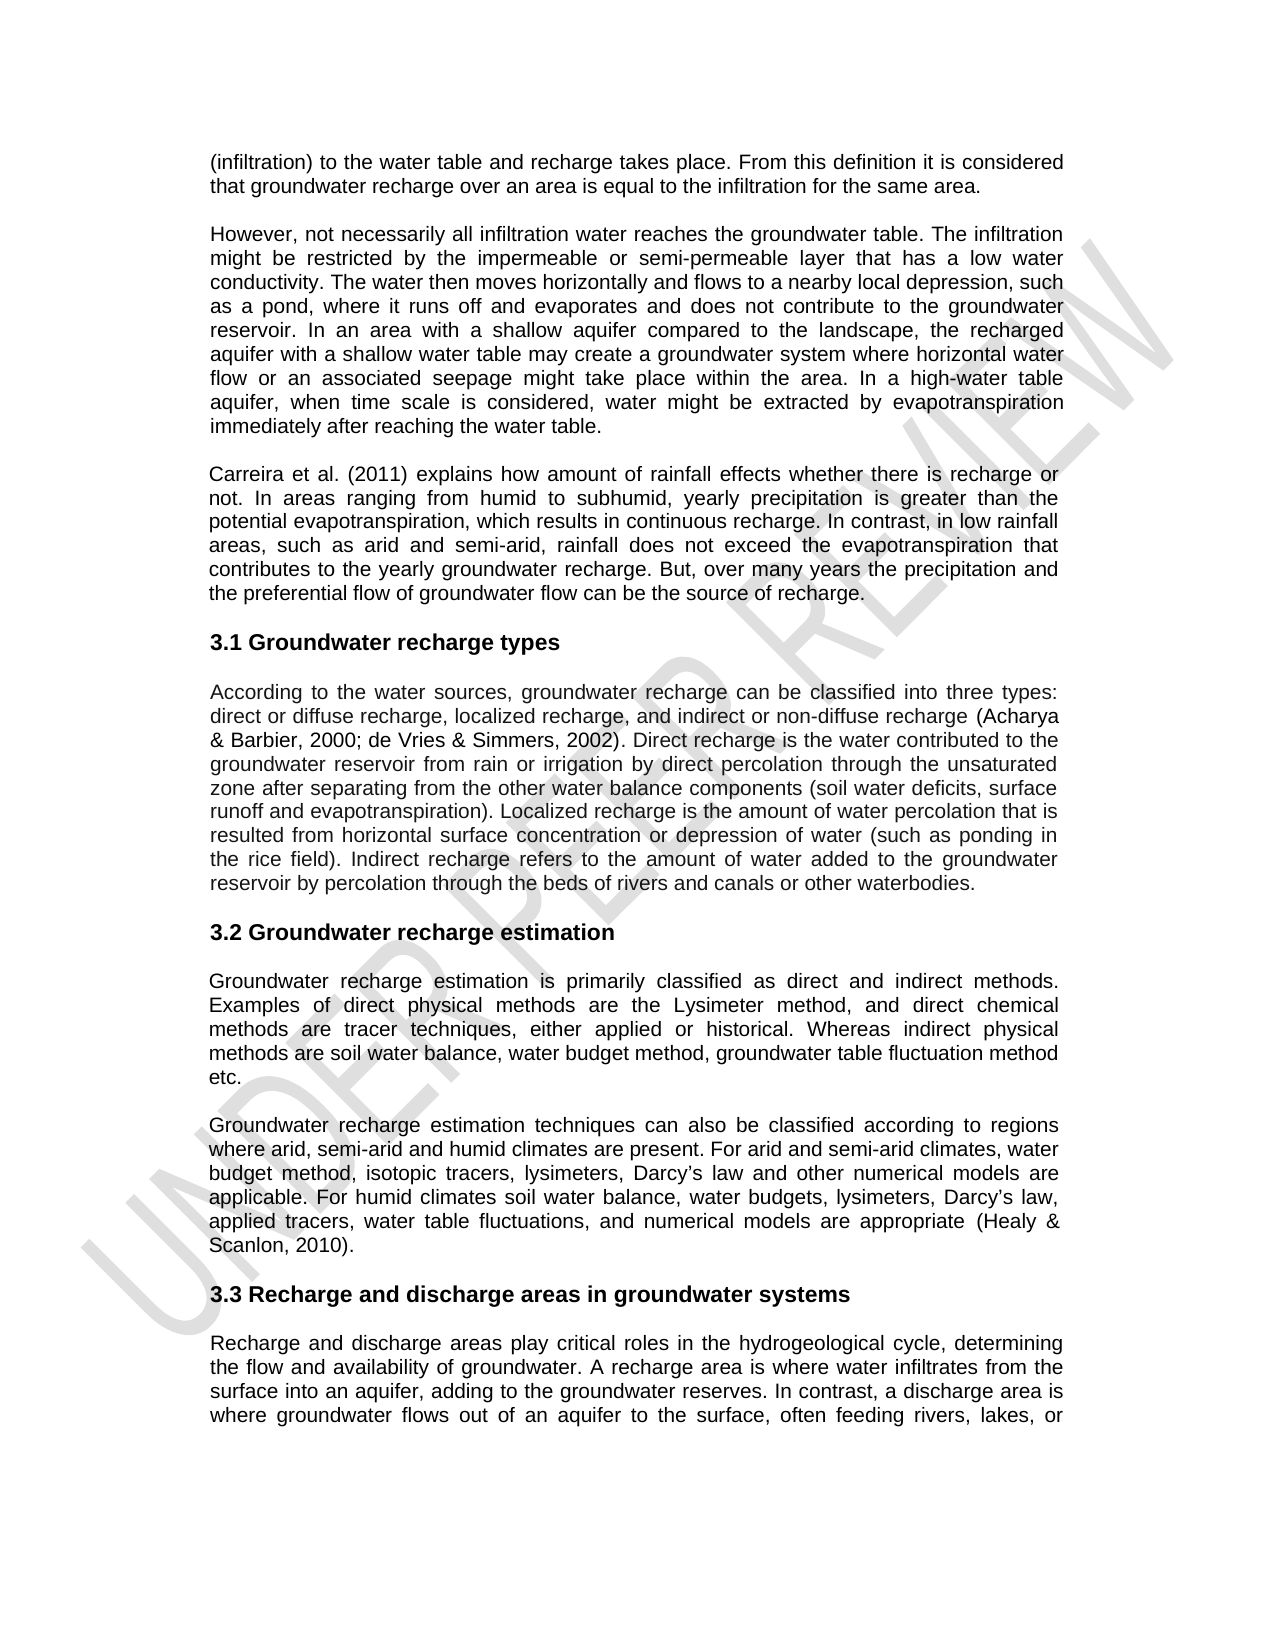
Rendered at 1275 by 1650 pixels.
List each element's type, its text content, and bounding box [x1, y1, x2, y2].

text 3.1 Groundwater recharge types [210, 629, 1065, 656]
text Groundwater recharge estimation techniques can also be classified according to regions where arid, semi-arid and humid climates are present. For arid and semi-arid climates, water budget method, isotopic tracers, lysimeters, Darcy’s law and other numerical models are applicable. For humid climates soil water balance, water budgets, lysimeters, Darcy’s law, applied tracers, water table fluctuations, and numerical models are appropriate . [208, 1113, 1060, 1257]
text However, not necessarily all infiltration water reaches the groundwater table. The infiltration might be restricted by the impermeable or semi-permeable layer that has a low water conductivity. The water then moves horizontally and flows to a nearby local depression, such as a pond, where it runs off and evaporates and does not contribute to the groundwater reservoir. In an area with a shallow aquifer compared to the landscape, the recharged aquifer with a shallow water table may create a groundwater system where horizontal water flow or an associated seepage might take place within the area. In a high-water table aquifer, when time scale is considered, water might be extracted by evapotranspiration immediately after reaching the water table. [210, 222, 1065, 437]
text explains how amount of rainfall effects whether there is recharge or not. In areas ranging from humid to subhumid, yearly precipitation is greater than the potential evapotranspiration, which results in continuous recharge. In contrast, in low rainfall areas, such as arid and semi-arid, rainfall does not exceed the evapotranspiration that contributes to the yearly groundwater recharge. But, over many years the precipitation and the preferential flow of groundwater flow can be the source of recharge. [208, 461, 1060, 605]
text 3.2 Groundwater recharge estimation [210, 919, 1059, 945]
text 3.3 Recharge and discharge areas in groundwater systems [210, 1281, 1059, 1307]
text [210, 150, 1065, 198]
text According to the water sources, groundwater recharge can be classified into three types: direct or diffuse recharge, localized recharge, and indirect or non-diffuse recharge . Direct recharge is the water contributed to the groundwater reservoir from rain or irrigation by direct percolation through the unsaturated zone after separating from the other water balance components (soil water deficits, surface runoff and evapotranspiration). Localized recharge is the amount of water percolation that is resulted from horizontal surface concentration or depression of water (such as ponding in the rice field). Indirect recharge refers to the amount of water added to the groundwater reservoir by percolation through the beds of rivers and canals or other waterbodies. [210, 679, 1059, 895]
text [210, 1331, 1065, 1427]
text Groundwater recharge estimation is primarily classified as direct and indirect methods. Examples of direct physical methods are the Lysimeter method, and direct chemical methods are tracer techniques, either applied or historical. Whereas indirect physical methods are soil water balance, water budget method, groundwater table fluctuation method etc. [208, 969, 1060, 1089]
